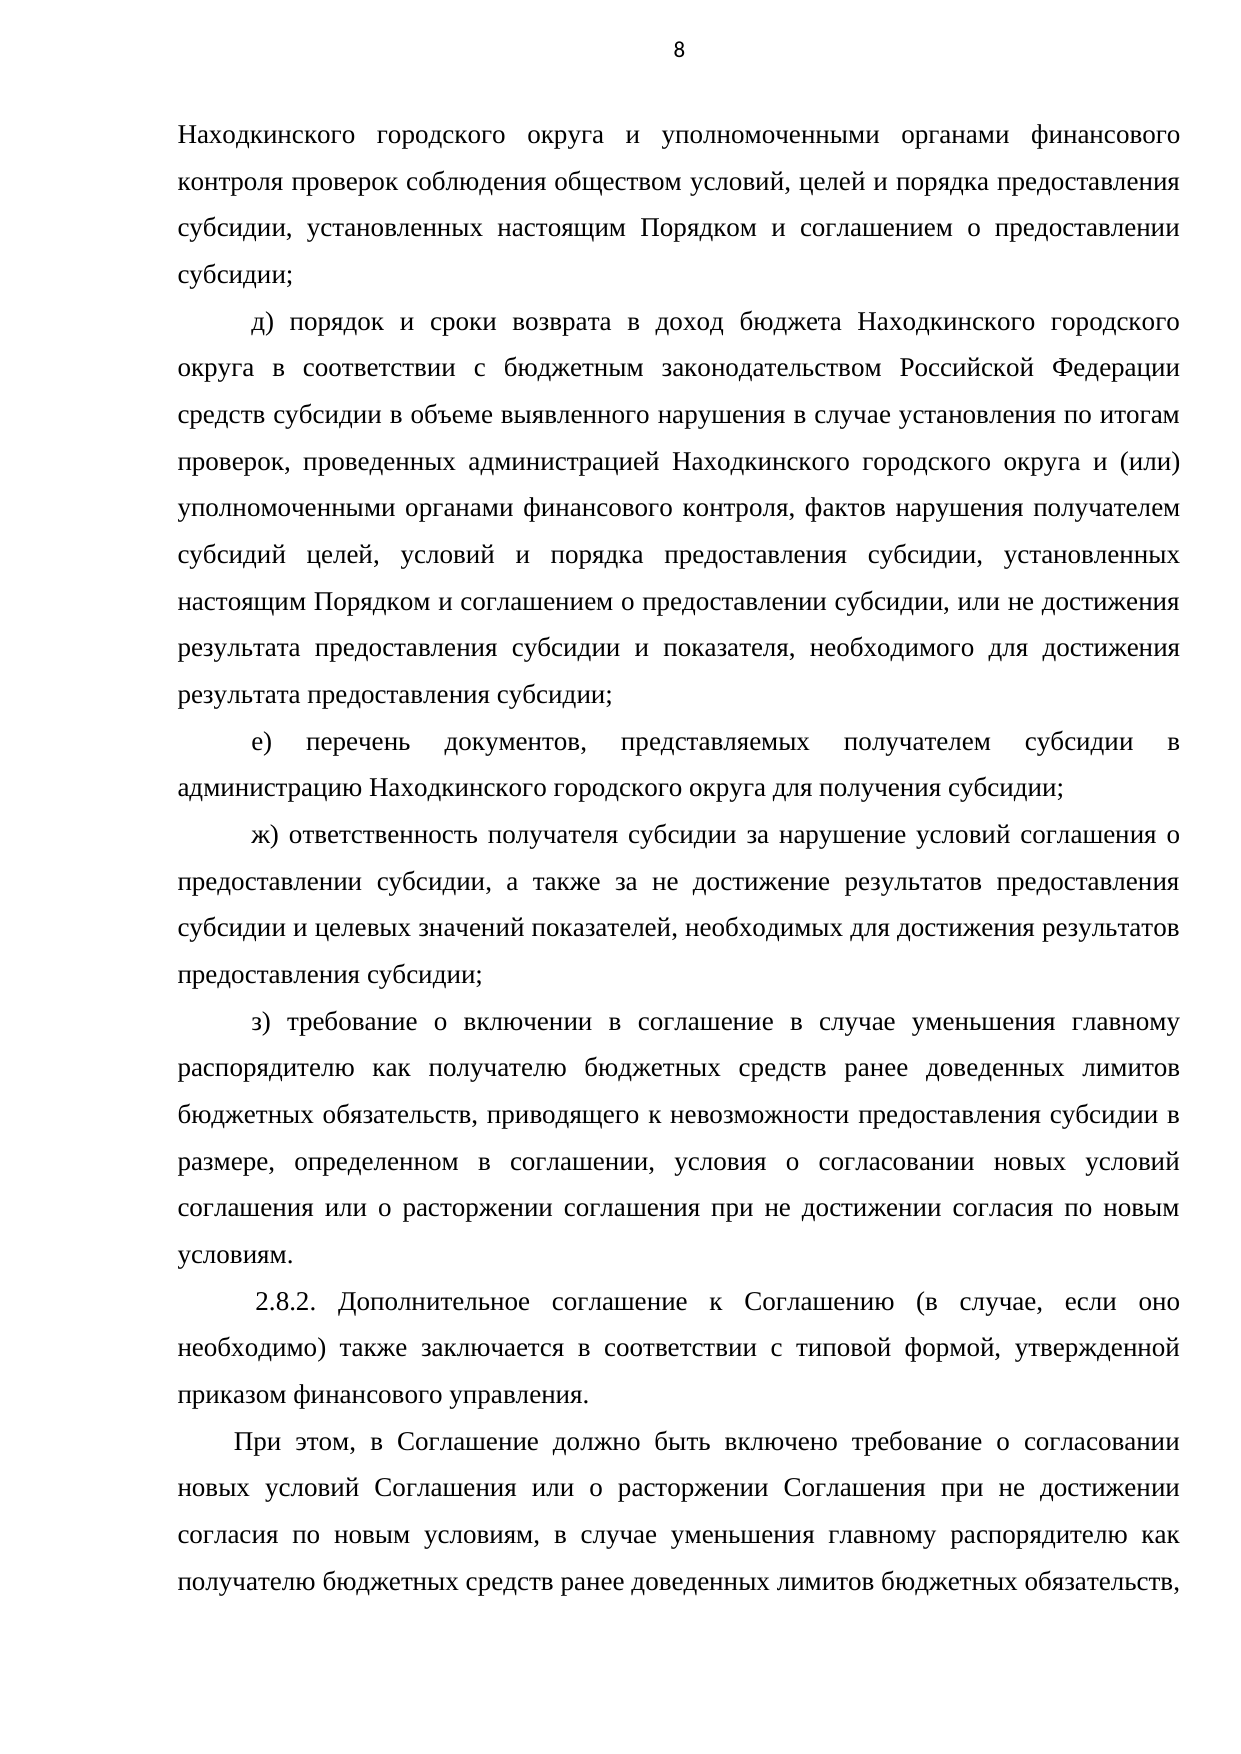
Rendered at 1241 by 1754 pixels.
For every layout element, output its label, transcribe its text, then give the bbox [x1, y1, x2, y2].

text з) требование о включении в соглашение в случае уменьшения главному распорядителю как получателю бюджетных средств ранее доведенных лимитов бюджетных обязательств, приводящего к невозможности предоставления субсидии в размере, определенном в соглашении, условия о согласовании новых условий соглашения или о расторжении соглашения при не достижении согласия по новым условиям. [177, 1005, 1181, 1269]
text Находкинского городского округа и уполномоченными органами финансового контроля проверок соблюдения обществом условий, целей и порядка предоставления субсидии, установленных настоящим Порядком и соглашением о предоставлении субсидии; [177, 118, 1181, 289]
text д) порядок и сроки возврата в доход бюджета Находкинского городского округа в соответствии с бюджетным законодательством Российской Федерации средств субсидии в объеме выявленного нарушения в случае установления по итогам проверок, проведенных администрацией Находкинского городского округа и (или) уполномоченными органами финансового контроля, фактов нарушения получателем субсидий целей, условий и порядка предоставления субсидии, установленных настоящим Порядком и соглашением о предоставлении субсидии, или не достижения результата предоставления субсидии и показателя, необходимого для достижения результата предоставления субсидии; [177, 305, 1181, 709]
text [177, 1425, 1181, 1596]
text 2.8.2. Дополнительное соглашение к Соглашению (в случае, если оно необходимо) также заключается в соответствии с типовой формой, утвержденной приказом финансового управления. [177, 1285, 1181, 1409]
text ж) ответственность получателя субсидии за нарушение условий соглашения о предоставлении субсидии, а также за не достижение результатов предоставления субсидии и целевых значений показателей, необходимых для достижения результатов предоставления субсидии; [177, 818, 1181, 989]
text е) перечень документов, представляемых получателем субсидии в администрацию Находкинского городского округа для получения субсидии; [177, 725, 1181, 803]
